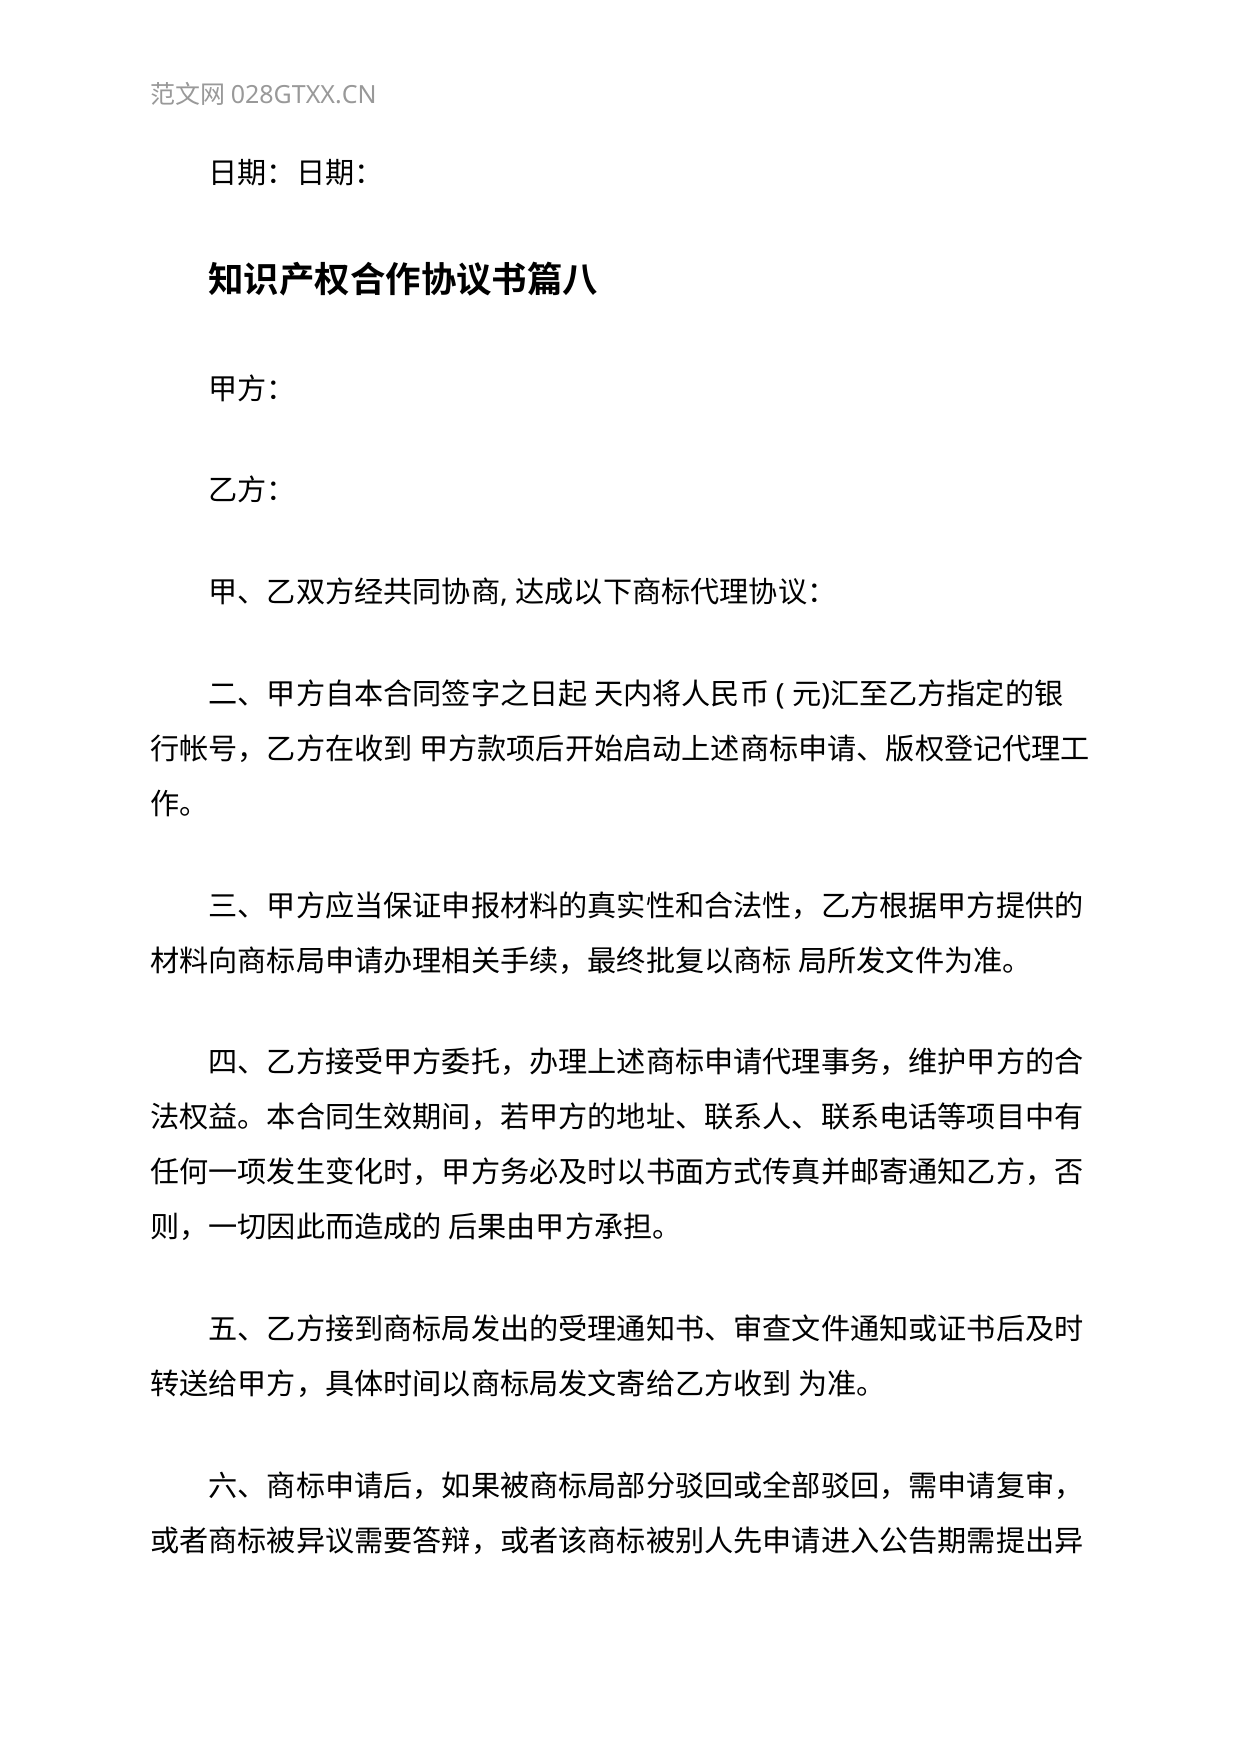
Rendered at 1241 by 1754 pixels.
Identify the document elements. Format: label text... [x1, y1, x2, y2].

text 三、甲方应当保证申报材料的真实性和合法性，乙方根据甲方提供的材料向商标局申请办理相关手续，最终批复以商标 局所发文件为准。 [150, 882, 1090, 979]
text 甲方： [150, 365, 1090, 407]
text 二、甲方自本合同签字之日起 天内将人民币 ( 元)汇至乙方指定的银行帐号，乙方在收到 甲方款项后开始启动上述商标申请、版权登记代理工作。 [150, 671, 1090, 823]
text 知识产权合作协议书篇八 [150, 252, 1090, 303]
text 四、乙方接受甲方委托，办理上述商标申请代理事务，维护甲方的合法权益。本合同生效期间，若甲方的地址、联系人、联系电话等项目中有任何一项发生变化时，甲方务必及时以书面方式传真并邮寄通知乙方，否则，一切因此而造成的 后果由甲方承担。 [150, 1039, 1090, 1246]
text 五、乙方接到商标局发出的受理通知书、审查文件通知或证书后及时转送给甲方，具体时间以商标局发文寄给乙方收到 为准。 [150, 1306, 1090, 1403]
text 甲、乙双方经共同协商, 达成以下商标代理协议： [150, 569, 1090, 611]
text 乙方： [150, 467, 1090, 509]
text 日期：日期： [150, 150, 1090, 192]
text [150, 1462, 1090, 1559]
